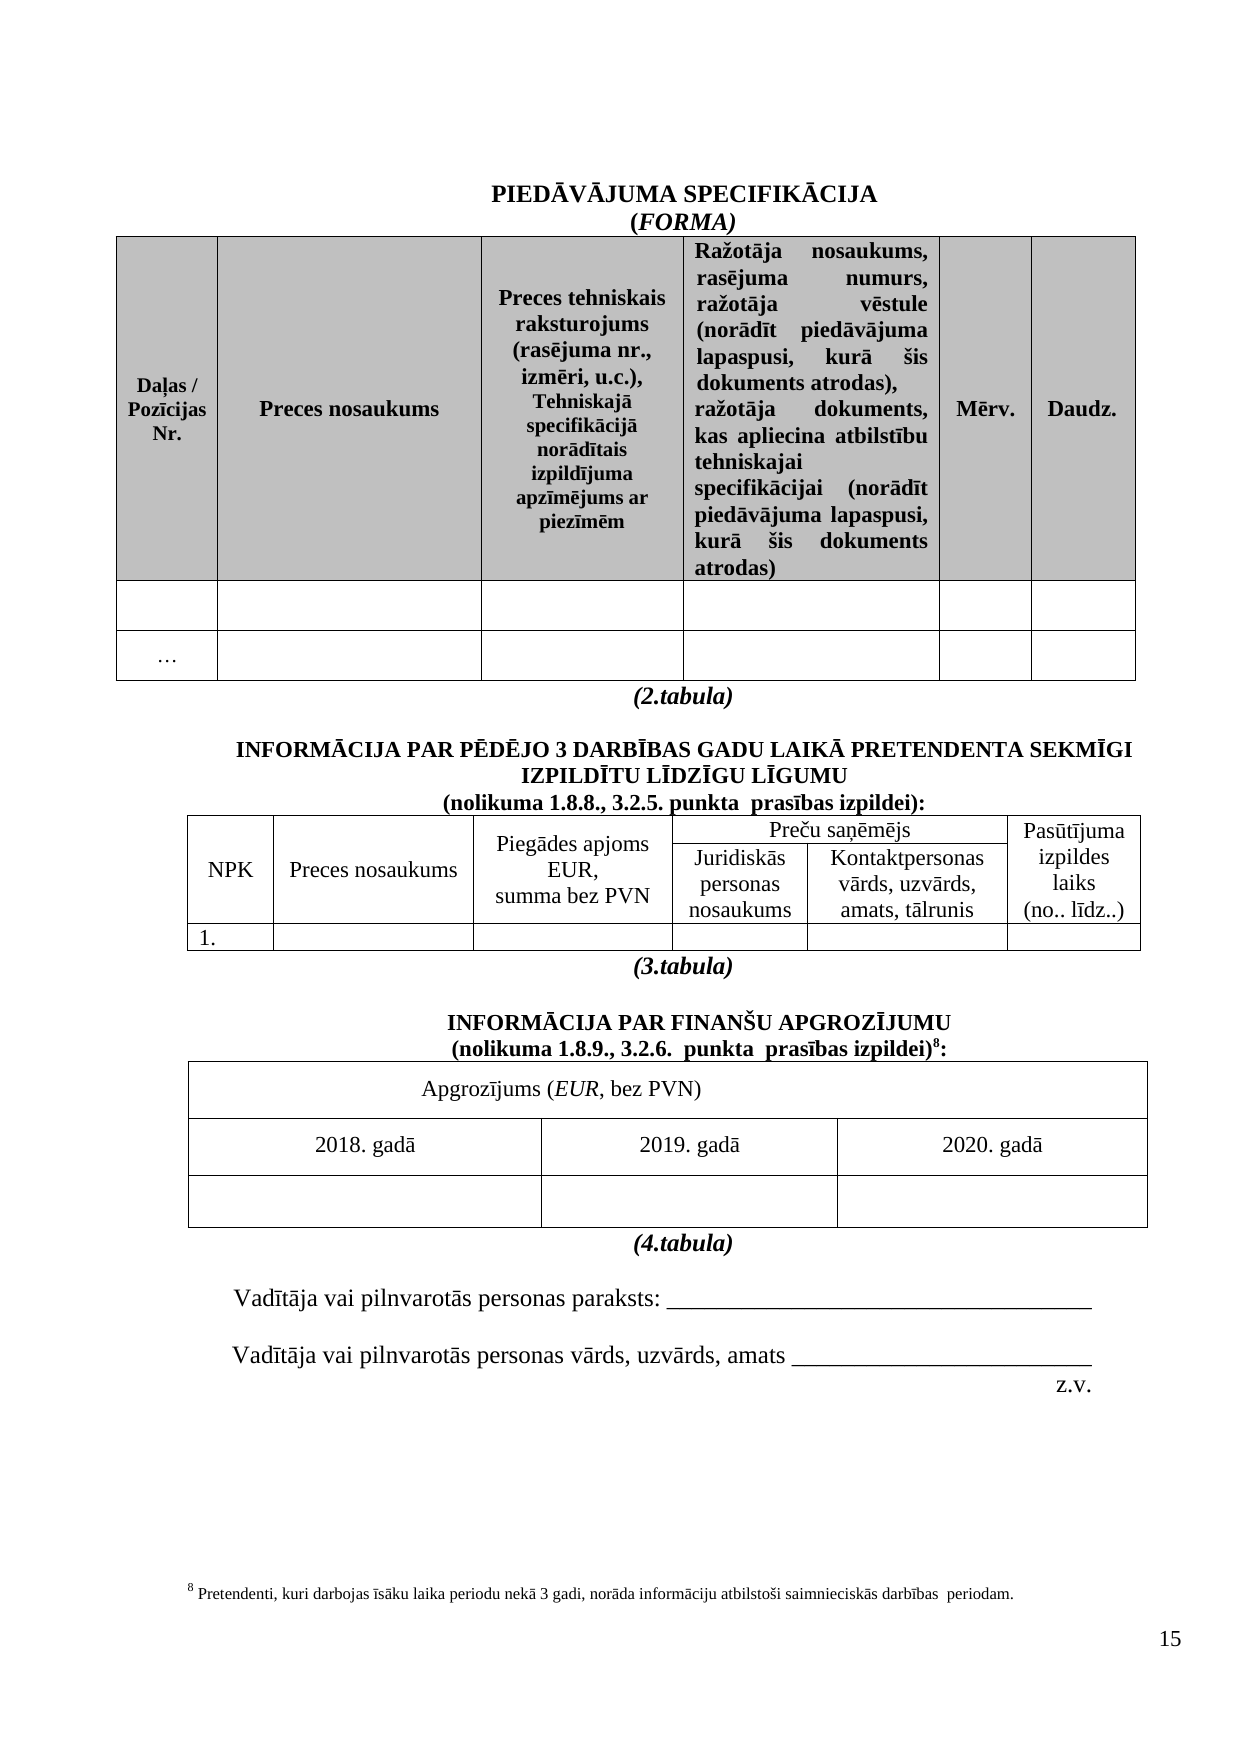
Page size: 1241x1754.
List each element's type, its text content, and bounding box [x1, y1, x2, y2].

table_cell [684, 631, 939, 680]
table_cell 2020. gadā [838, 1119, 1147, 1174]
text PIEDĀVĀJUMA SPECIFIKĀCIJA [187, 179, 1181, 207]
table_cell 2018. gadā [189, 1119, 541, 1174]
text (nolikuma 1.8.9., 3.2.6. punkta prasības izpildei): [217, 1035, 1181, 1061]
table_cell [218, 581, 481, 630]
table_header [837, 1062, 1147, 1118]
text INFORMĀCIJA PAR FINANŠU APGROZĪJUMU [217, 1008, 1181, 1035]
table_header Pasūtījuma izpildes laiks (no.. līdz..) [1008, 816, 1140, 923]
table_cell [482, 581, 683, 630]
table_cell 1. [188, 924, 273, 950]
table_cell [1032, 581, 1135, 630]
table_cell [684, 581, 939, 630]
table_header Preces nosaukums [274, 816, 473, 923]
table_cell [482, 631, 683, 680]
text (FORMA) [187, 207, 1181, 236]
table_header Vadītāja vai pilnvarotās personas paraksts: __________________________________ Vadītāja vai pilnvarotās personas vārds, uzvārds, amats ________________________ z.v. [188, 1283, 1103, 1455]
table_cell Kontaktpersonas vārds, uzvārds, amats, tālrunis [808, 844, 1007, 923]
table_cell [1008, 924, 1140, 950]
table_header Ražotāja nosaukums, rasējuma numurs, ražotāja vēstule (norādīt piedāvājuma lapaspusi, kurā šis dokuments atrodas), ražotāja dokuments, kas apliecina atbilstību tehniskajai specifikācijai (norādīt piedāvājuma lapaspusi, kurā šis dokuments atrodas) [684, 237, 939, 580]
text (nolikuma 1.8.8., 3.2.5. punkta prasības izpildei): [187, 789, 1181, 815]
table_cell [218, 631, 481, 680]
table_header Preces tehniskais raksturojums (rasējuma nr., izmēri, u.c.), Tehniskajā specifikācijā norādītais izpildījuma apzīmējums ar piezīmēm [482, 237, 683, 580]
table_cell [838, 1176, 1147, 1227]
table_header NPK [188, 816, 273, 923]
table_header Preču saņēmējs [673, 816, 1007, 842]
table_header Apgrozījums (EUR, bez PVN) [285, 1062, 837, 1118]
table_cell [1032, 631, 1135, 680]
table_header Daļas / Pozīcijas Nr. [117, 237, 217, 580]
table_cell [673, 924, 807, 950]
table_cell [808, 924, 1007, 950]
text (2.tabula) [187, 681, 1181, 710]
table_cell [189, 1176, 541, 1227]
text INFORMĀCIJA PAR PĒDĒJO 3 DARBĪBAS GADU LAIKĀ PRETENDENTA SEKMĪGI IZPILDĪTU LĪDZĪGU LĪGUMU [187, 736, 1181, 789]
text (3.tabula) [187, 951, 1181, 980]
table_header [189, 1062, 285, 1118]
table_cell [117, 581, 217, 630]
table_cell [542, 1176, 837, 1227]
table_header Daudz. [1032, 237, 1135, 580]
table_cell [940, 581, 1031, 630]
table_cell [474, 924, 672, 950]
table_header Mērv. [940, 237, 1031, 580]
table_header Preces nosaukums [218, 237, 481, 580]
table_cell [940, 631, 1031, 680]
table_cell 2019. gadā [542, 1119, 837, 1174]
table_cell Juridiskās personas nosaukums [673, 844, 807, 923]
table_cell [274, 924, 473, 950]
table_header Piegādes apjoms EUR, summa bez PVN [474, 816, 672, 923]
text (4.tabula) [187, 1228, 1181, 1256]
table_cell … [117, 631, 217, 680]
